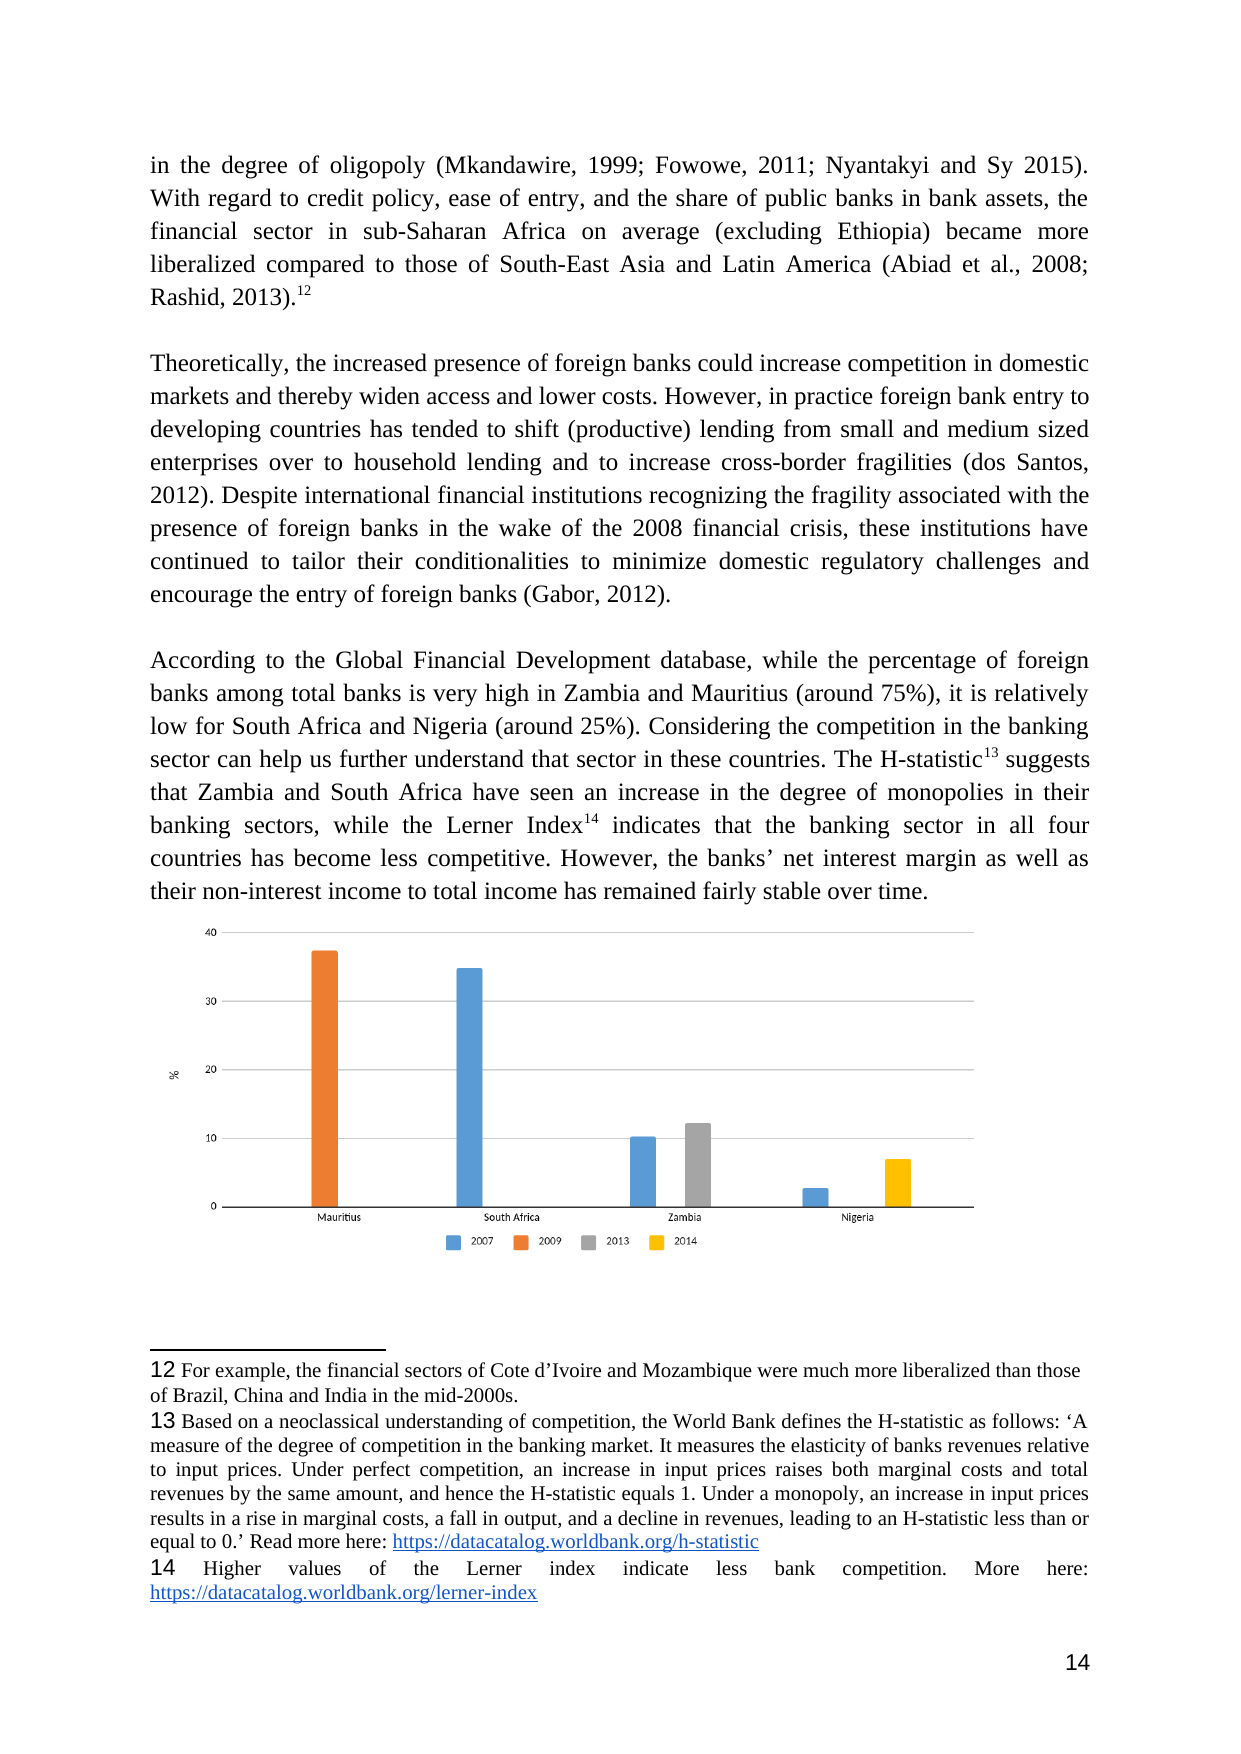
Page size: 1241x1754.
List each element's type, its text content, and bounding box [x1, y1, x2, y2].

text Theoretically, the increased presence of foreign banks could increase competition in domestic markets and thereby widen access and lower costs. However, in practice foreign bank entry to developing countries has tended to shift (productive) lending from small and medium sized enterprises over to household lending and to increase cross-border fragilities (dos Santos, 2012). Despite international financial institutions recognizing the fragility associated with the presence of foreign banks in the wake of the 2008 financial crisis, these institutions have continued to tailor their conditionalities to minimize domestic regulatory challenges and encourage the entry of foreign banks (Gabor, 2012). [150, 348, 1090, 608]
text According to the Global Financial Development database, while the percentage of foreign banks among total banks is very high in Zambia and Mauritius (around 75%), it is relatively low for South Africa and Nigeria (around 25%). Considering the competition in the banking sector can help us further understand that sector in these countries. The H-statistic suggests that Zambia and South Africa have seen an increase in the degree of monopolies in their banking sectors, while the Lerner Index indicates that the banking sector in all four countries has become less competitive. However, the banks’ net interest margin as well as their non-interest income to total income has remained fairly stable over time. [150, 645, 1090, 905]
picture [150, 909, 992, 1268]
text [150, 150, 1090, 311]
